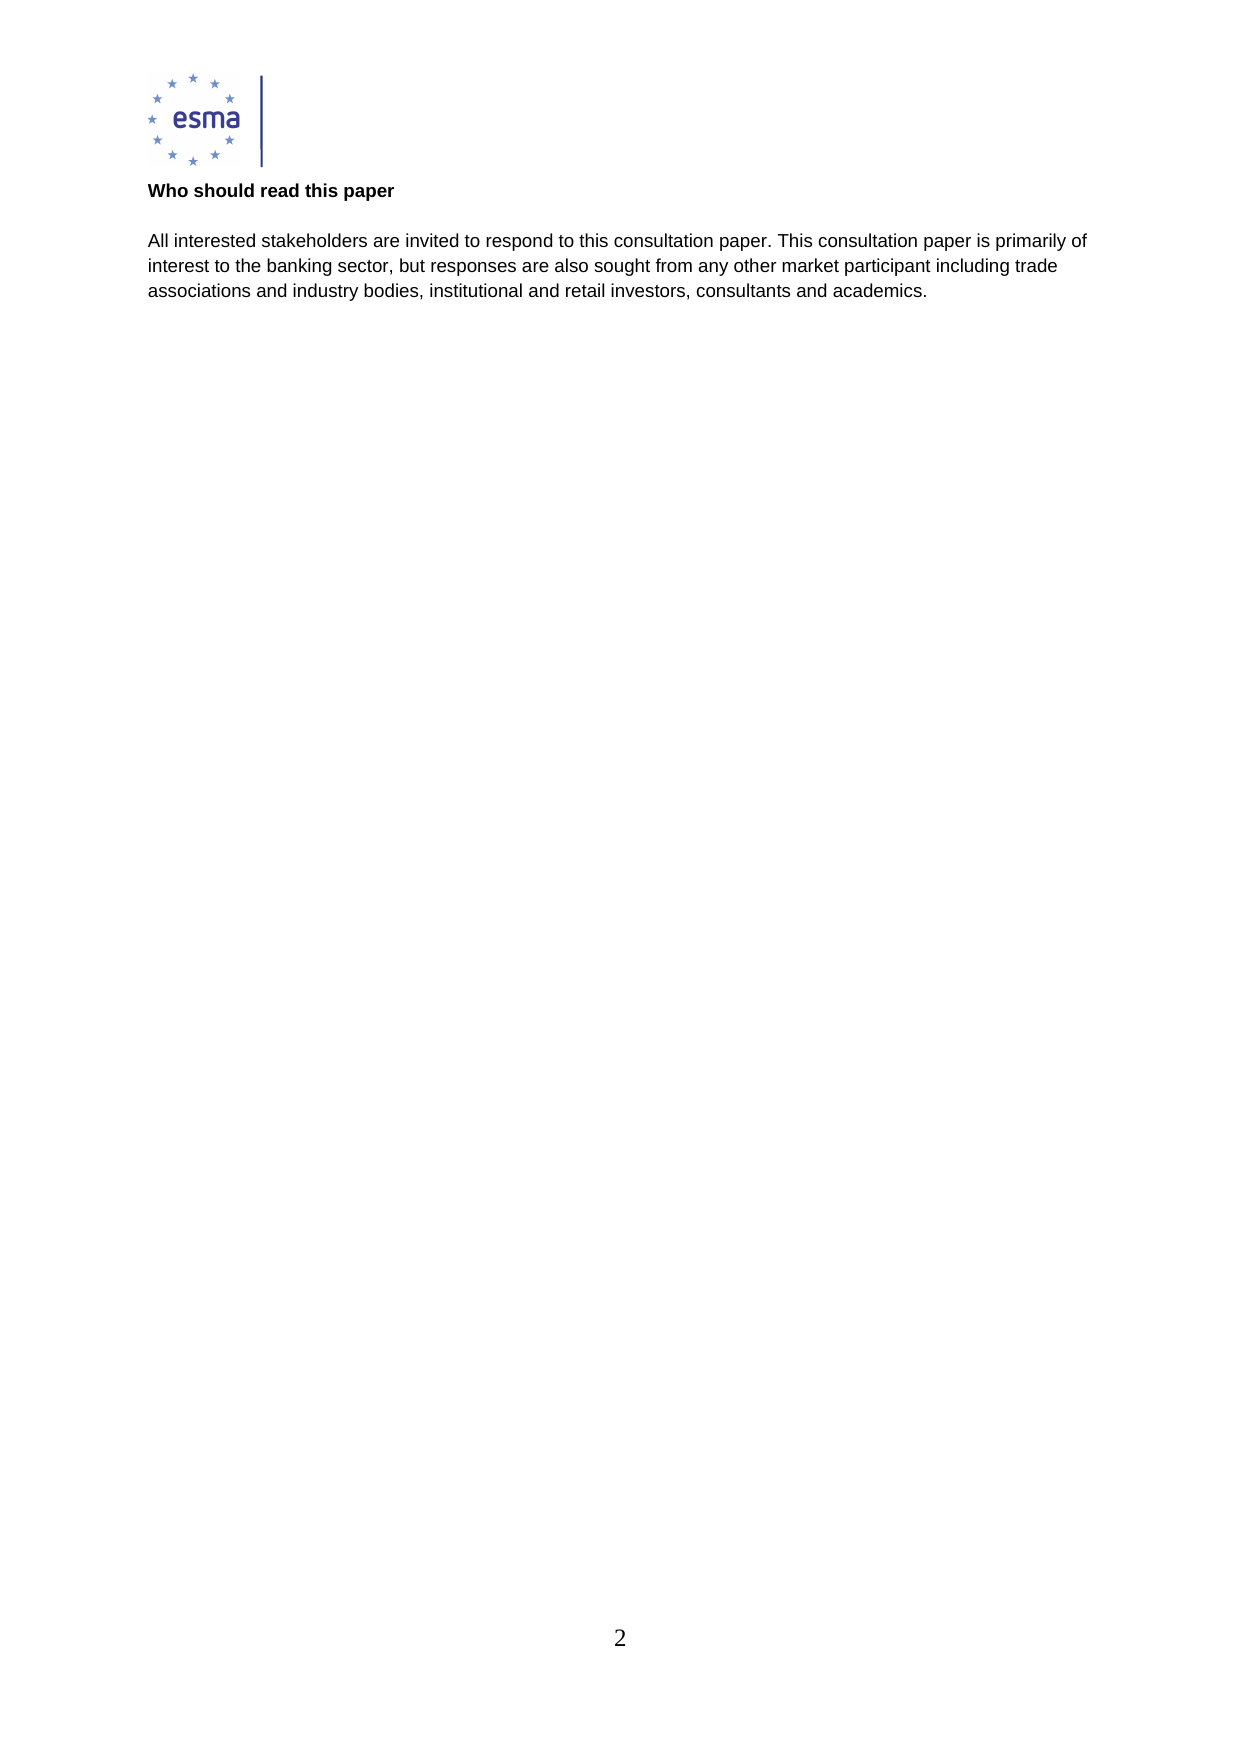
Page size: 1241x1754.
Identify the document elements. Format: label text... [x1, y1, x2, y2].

picture [147, 73, 240, 166]
text All interested stakeholders are invited to respond to this consultation paper. This consultation paper is primarily of interest to the banking sector, but responses are also sought from any other market participant including trade associations and industry bodies, institutional and retail investors, consultants and academics. [148, 230, 1092, 301]
